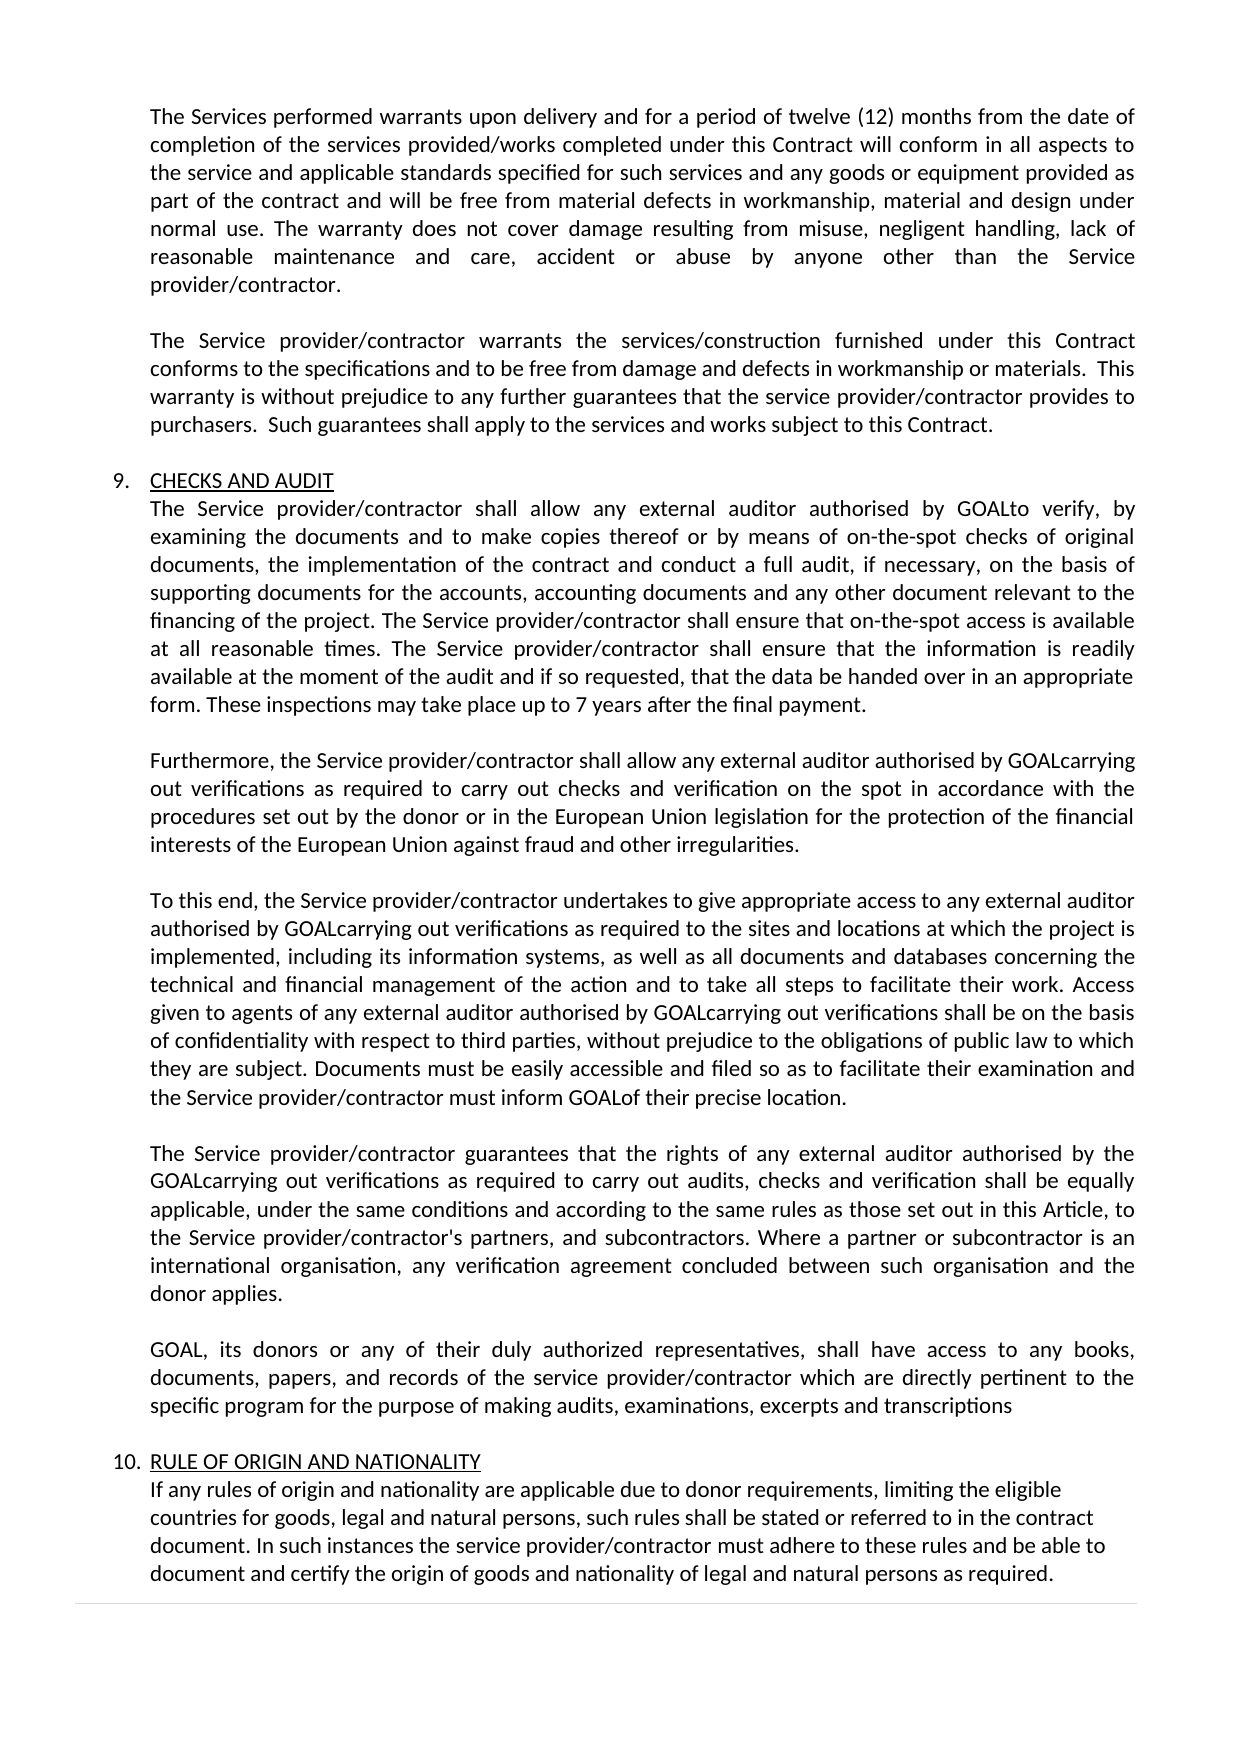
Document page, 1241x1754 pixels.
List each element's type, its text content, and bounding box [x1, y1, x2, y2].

text GOAL, its donors or any of their duly authorized representatives, shall have access to any books, documents, papers, and records of the service provider/contractor which are directly pertinent to the specific program for the purpose of making audits, examinations, excerpts and transcriptions [150, 1335, 1137, 1419]
text The Services performed warrants upon delivery and for a period of twelve (12) months from the date of completion of the services provided/works completed under this Contract will conform in all aspects to the service and applicable standards specified for such services and any goods or equipment provided as part of the contract and will be free from material defects in workmanship, material and design under normal use. The warranty does not cover damage resulting from misuse, negligent handling, lack of reasonable maintenance and care, accident or abuse by anyone other than the Service provider/contractor. [150, 102, 1137, 298]
text To this end, the Service provider/contractor undertakes to give appropriate access to any external auditor authorised by GOALcarrying out verifications as required to the sites and locations at which the project is implemented, including its information systems, as well as all documents and databases concerning the technical and financial management of the action and to take all steps to facilitate their work. Access given to agents of any external auditor authorised by GOALcarrying out verifications shall be on the basis of confidentiality with respect to third parties, without prejudice to the obligations of public law to which they are subject. Documents must be easily accessible and filed so as to facilitate their examination and the Service provider/contractor must inform GOALof their precise location. [150, 886, 1137, 1111]
text If any rules of origin and nationality are applicable due to donor requirements, limiting the eligible countries for goods, legal and natural persons, such rules shall be stated or referred to in the contract document. In such instances the service provider/contractor must adhere to these rules and be able to document and certify the origin of goods and nationality of legal and natural persons as required. [150, 1475, 1137, 1587]
text The Service provider/contractor guarantees that the rights of any external auditor authorised by the GOALcarrying out verifications as required to carry out audits, checks and verification shall be equally applicable, under the same conditions and according to the same rules as those set out in this Article, to the Service provider/contractor's partners, and subcontractors. Where a partner or subcontractor is an international organisation, any verification agreement concluded between such organisation and the donor applies. [150, 1139, 1137, 1307]
list RULE OF ORIGIN AND NATIONALITY [112, 1447, 1137, 1475]
list CHECKS AND AUDIT [112, 466, 1137, 494]
text Furthermore, the Service provider/contractor shall allow any external auditor authorised by GOALcarrying out verifications as required to carry out checks and verification on the spot in accordance with the procedures set out by the donor or in the European Union legislation for the protection of the financial interests of the European Union against fraud and other irregularities. [150, 746, 1137, 858]
text The Service provider/contractor shall allow any external auditor authorised by GOALto verify, by examining the documents and to make copies thereof or by means of on-the-spot checks of original documents, the implementation of the contract and conduct a full audit, if necessary, on the basis of supporting documents for the accounts, accounting documents and any other document relevant to the financing of the project. The Service provider/contractor shall ensure that on-the-spot access is available at all reasonable times. The Service provider/contractor shall ensure that the information is readily available at the moment of the audit and if so requested, that the data be handed over in an appropriate form. These inspections may take place up to 7 years after the final payment. [150, 494, 1137, 718]
text The Service provider/contractor warrants the services/construction furnished under this Contract conforms to the specifications and to be free from damage and defects in workmanship or materials. This warranty is without prejudice to any further guarantees that the service provider/contractor provides to purchasers. Such guarantees shall apply to the services and works subject to this Contract. [150, 326, 1137, 438]
